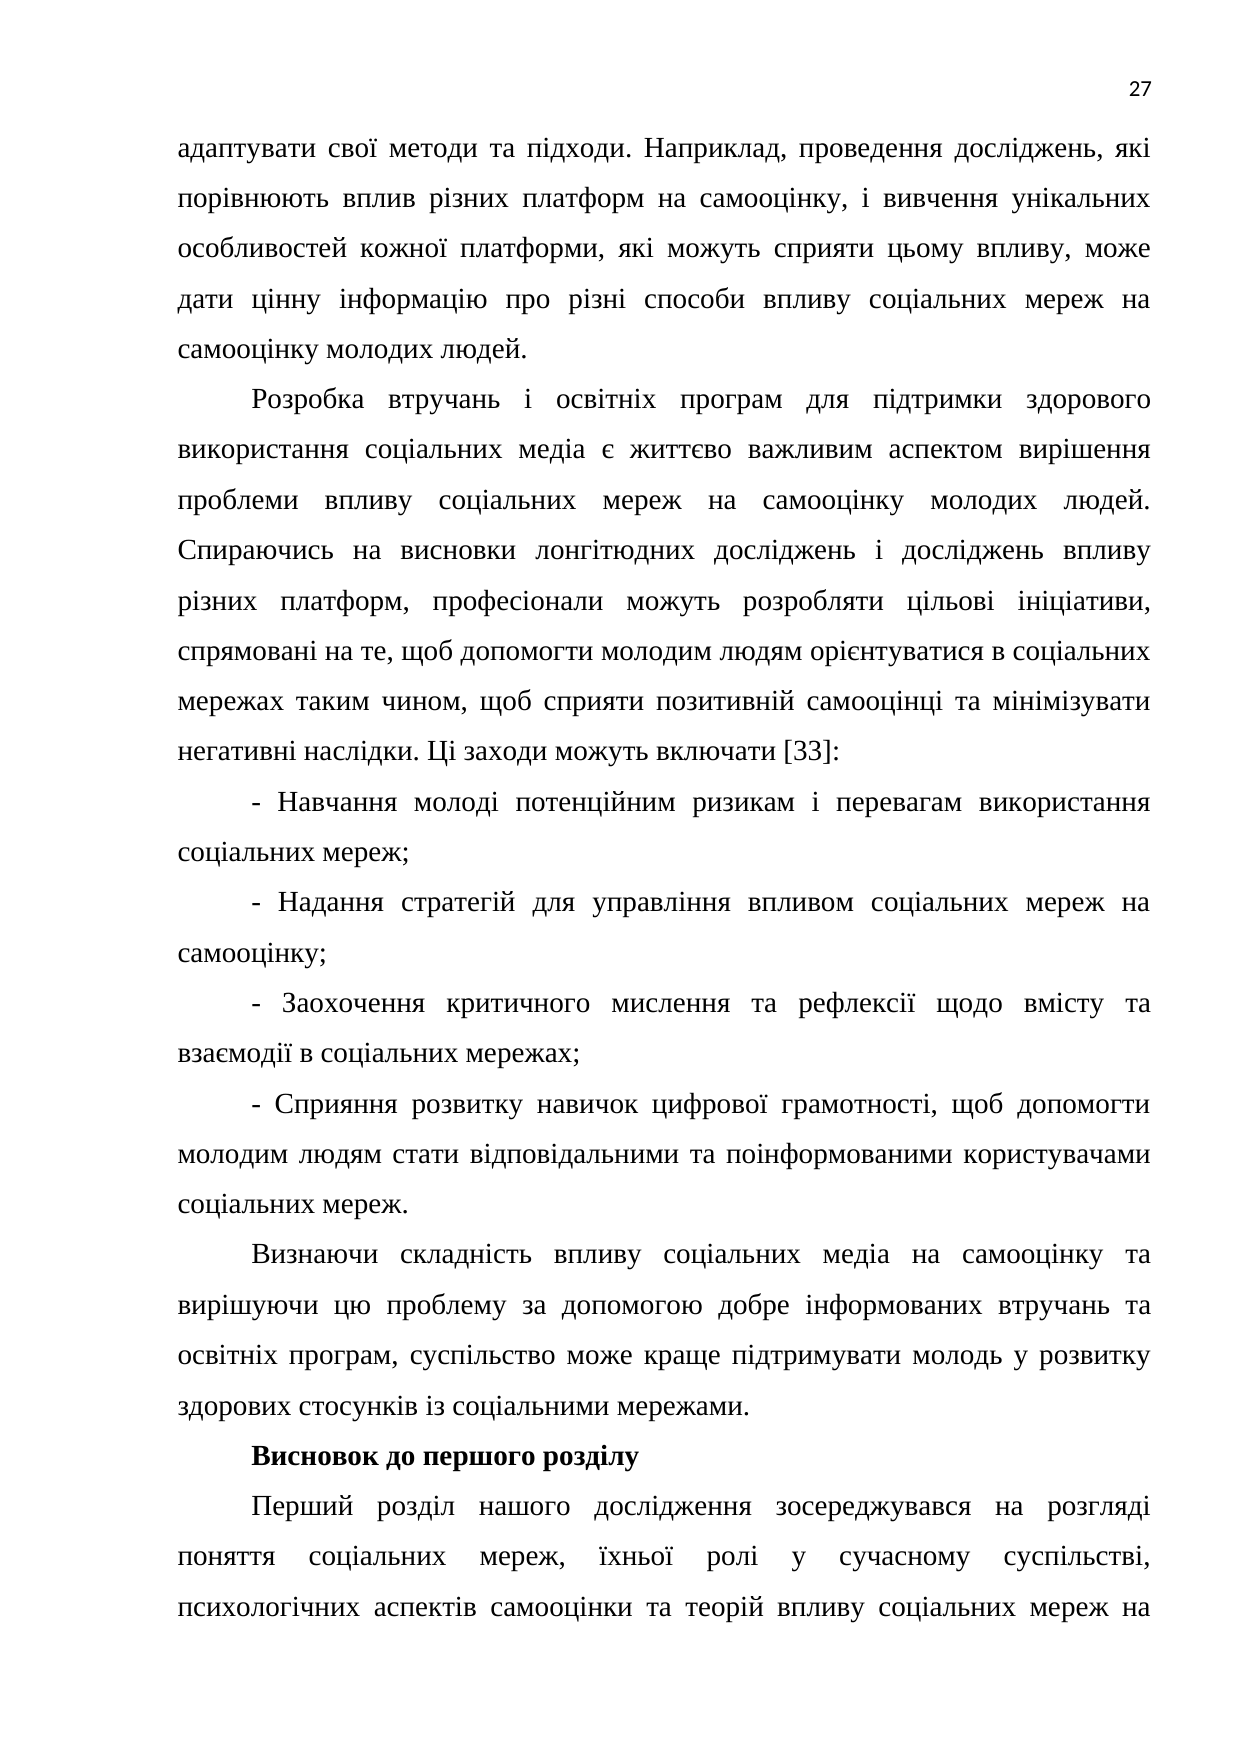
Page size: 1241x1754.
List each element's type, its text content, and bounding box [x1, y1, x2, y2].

text - Надання стратегій для управління впливом соціальних мереж на самооцінку; [177, 884, 1152, 968]
text Висновок до першого розділу [177, 1438, 1152, 1471]
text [177, 130, 1152, 364]
text - Сприяння розвитку навичок цифрової грамотності, щоб допомогти молодим людям стати відповідальними та поінформованими користувачами соціальних мереж. [177, 1086, 1152, 1220]
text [177, 1488, 1152, 1622]
text Визнаючи складність впливу соціальних медіа на самооцінку та вирішуючи цю проблему за допомогою добре інформованих втручань та освітніх програм, суспільство може краще підтримувати молодь у розвитку здорових стосунків із соціальними мережами. [177, 1237, 1152, 1421]
text - Навчання молоді потенційним ризикам і перевагам використання соціальних мереж; [177, 784, 1152, 868]
text - Заохочення критичного мислення та рефлексії щодо вмісту та взаємодії в соціальних мережах; [177, 985, 1152, 1069]
text Розробка втручань і освітніх програм для підтримки здорового використання соціальних медіа є життєво важливим аспектом вирішення проблеми впливу соціальних мереж на самооцінку молодих людей. Спираючись на висновки лонгітюдних досліджень і досліджень впливу різних платформ, професіонали можуть розробляти цільові ініціативи, спрямовані на те, щоб допомогти молодим людям орієнтуватися в соціальних мережах таким чином, щоб сприяти позитивній самооцінці та мінімізувати негативні наслідки. Ці заходи можуть включати [33]: [177, 381, 1152, 767]
